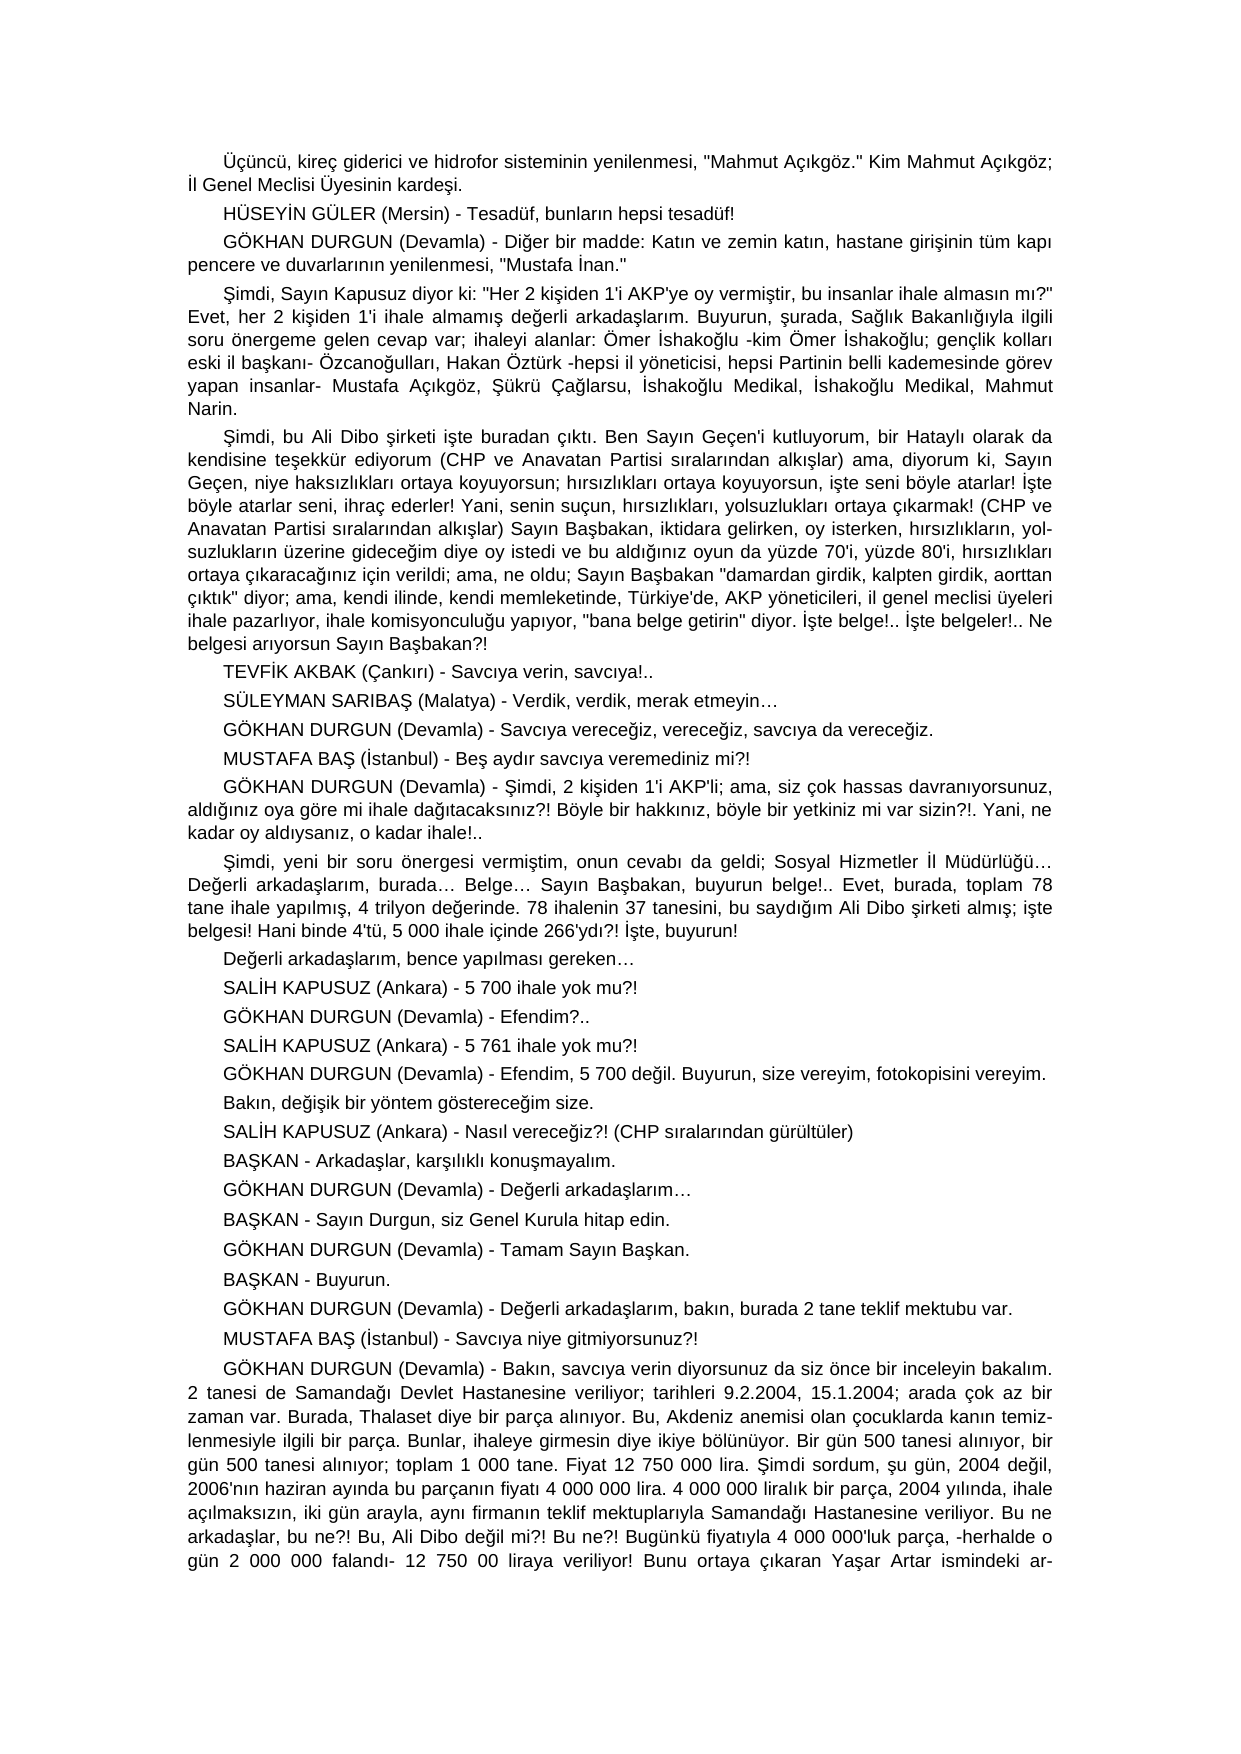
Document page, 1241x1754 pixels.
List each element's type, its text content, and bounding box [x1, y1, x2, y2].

text Üçüncü, kireç giderici ve hidrofor sisteminin yenilenmesi, "Mahmut Açıkgöz." Kim Mahmut Açıkgöz; İl Genel Meclisi Üyesinin kardeşi. [187, 150, 1053, 196]
text GÖKHAN DURGUN (Devamla) - Değerli arkadaşlarım… [187, 1177, 1053, 1201]
text BAŞKAN - Arkadaşlar, karşılıklı konuşmayalım. [187, 1149, 1053, 1172]
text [187, 1356, 1053, 1572]
text Değerli arkadaşlarım, bence yapılması gereken… [187, 947, 1053, 970]
text Bakın, değişik bir yöntem göstereceğim size. [187, 1091, 1053, 1114]
text Şimdi, Sayın Kapusuz diyor ki: "Her 2 kişiden 1'i AKP'ye oy vermiştir, bu insanlar ihale almasın mı?" Evet, her 2 kişiden 1'i ihale almamış değerli arkadaşlarım. Buyurun, şurada, Sağlık Bakanlığıyla ilgili soru önergeme gelen cevap var; ihaleyi alanlar: Ömer İshakoğlu -kim Ömer İshakoğlu; gençlik kolları eski il başkanı- Özcanoğulları, Hakan Öztürk -hepsi il yöneticisi, hepsi Partinin belli kademesinde görev yapan insanlar- Mustafa Açıkgöz, Şükrü Çağlarsu, İshakoğlu Medikal, İshakoğlu Medikal, Mahmut Narin. [187, 282, 1053, 419]
text GÖKHAN DURGUN (Devamla) - Efendim, 5 700 değil. Buyurun, size vereyim, fotokopisini vereyim. [187, 1062, 1053, 1085]
text SALİH KAPUSUZ (Ankara) - 5 761 ihale yok mu?! [187, 1034, 1053, 1057]
text BAŞKAN - Buyurun. [187, 1267, 1053, 1291]
text SÜLEYMAN SARIBAŞ (Malatya) - Verdik, verdik, merak etmeyin… [187, 689, 1053, 712]
text HÜSEYİN GÜLER (Mersin) - Tesadüf, bunların hepsi tesadüf! [187, 202, 1053, 224]
text SALİH KAPUSUZ (Ankara) - Nasıl vereceğiz?! (CHP sıralarından gürültüler) [187, 1120, 1053, 1143]
text Şimdi, yeni bir soru önergesi vermiştim, onun cevabı da geldi; Sosyal Hizmetler İl Müdürlüğü… Değerli arkadaşlarım, burada… Belge… Sayın Başbakan, buyurun belge!.. Evet, burada, toplam 78 tane ihale yapılmış, 4 trilyon değerinde. 78 ihalenin 37 tanesini, bu saydığım Ali Dibo şirketi almış; işte belgesi! Hani binde 4'tü, 5 000 ihale içinde 266'ydı?! İşte, buyurun! [187, 850, 1053, 942]
text BAŞKAN - Sayın Durgun, siz Genel Kurula hitap edin. [187, 1207, 1053, 1231]
text MUSTAFA BAŞ (İstanbul) - Savcıya niye gitmiyorsunuz?! [187, 1326, 1053, 1350]
text GÖKHAN DURGUN (Devamla) - Savcıya vereceğiz, vereceğiz, savcıya da vereceğiz. [187, 718, 1053, 741]
text MUSTAFA BAŞ (İstanbul) - Beş aydır savcıya veremediniz mi?! [187, 747, 1053, 769]
text GÖKHAN DURGUN (Devamla) - Tamam Sayın Başkan. [187, 1237, 1053, 1261]
text TEVFİK AKBAK (Çankırı) - Savcıya verin, savcıya!.. [187, 660, 1053, 683]
text GÖKHAN DURGUN (Devamla) - Diğer bir madde: Katın ve zemin katın, hastane girişinin tüm kapı pencere ve duvarlarının yenilenmesi, "Mustafa İnan." [187, 230, 1053, 276]
text GÖKHAN DURGUN (Devamla) - Efendim?.. [187, 1005, 1053, 1028]
text GÖKHAN DURGUN (Devamla) - Şimdi, 2 kişiden 1'i AKP'li; ama, siz çok hassas davranıyorsunuz, aldığınız oya göre mi ihale dağıtacaksınız?! Böyle bir hakkınız, böyle bir yetkiniz mi var sizin?!. Yani, ne kadar oy aldıysanız, o kadar ihale!.. [187, 775, 1053, 844]
text SALİH KAPUSUZ (Ankara) - 5 700 ihale yok mu?! [187, 976, 1053, 999]
text Şimdi, bu Ali Dibo şirketi işte buradan çıktı. Ben Sayın Geçen'i kutluyorum, bir Hataylı olarak da kendisine teşekkür ediyorum (CHP ve Anavatan Partisi sıralarından alkışlar) ama, diyorum ki, Sayın Geçen, niye haksızlıkları ortaya koyuyorsun; hırsızlıkları ortaya koyuyorsun, işte seni böyle atarlar! İşte böyle atarlar seni, ihraç ederler! Yani, senin suçun, hırsızlıkları, yolsuzlukları ortaya çıkarmak! (CHP ve Anavatan Partisi sıralarından alkışlar) Sayın Başbakan, iktidara gelirken, oy isterken, hırsızlıkların, yolsuzlukların üzerine gideceğim diye oy istedi ve bu aldığınız oyun da yüzde 70'i, yüzde 80'i, hırsızlıkları ortaya çıkaracağınız için verildi; ama, ne oldu; Sayın Başbakan "damardan girdik, kalpten girdik, aorttan çıktık" diyor; ama, kendi ilinde, kendi memleketinde, Türkiye'de, AKP yöneticileri, il genel meclisi üyeleri ihale pazarlıyor, ihale komisyonculuğu yapıyor, "bana belge getirin" diyor. İşte belge!.. İşte belgeler!.. Ne belgesi arıyorsun Sayın Başbakan?! [187, 425, 1053, 654]
text GÖKHAN DURGUN (Devamla) - Değerli arkadaşlarım, bakın, burada 2 tane teklif mektubu var. [187, 1297, 1053, 1321]
